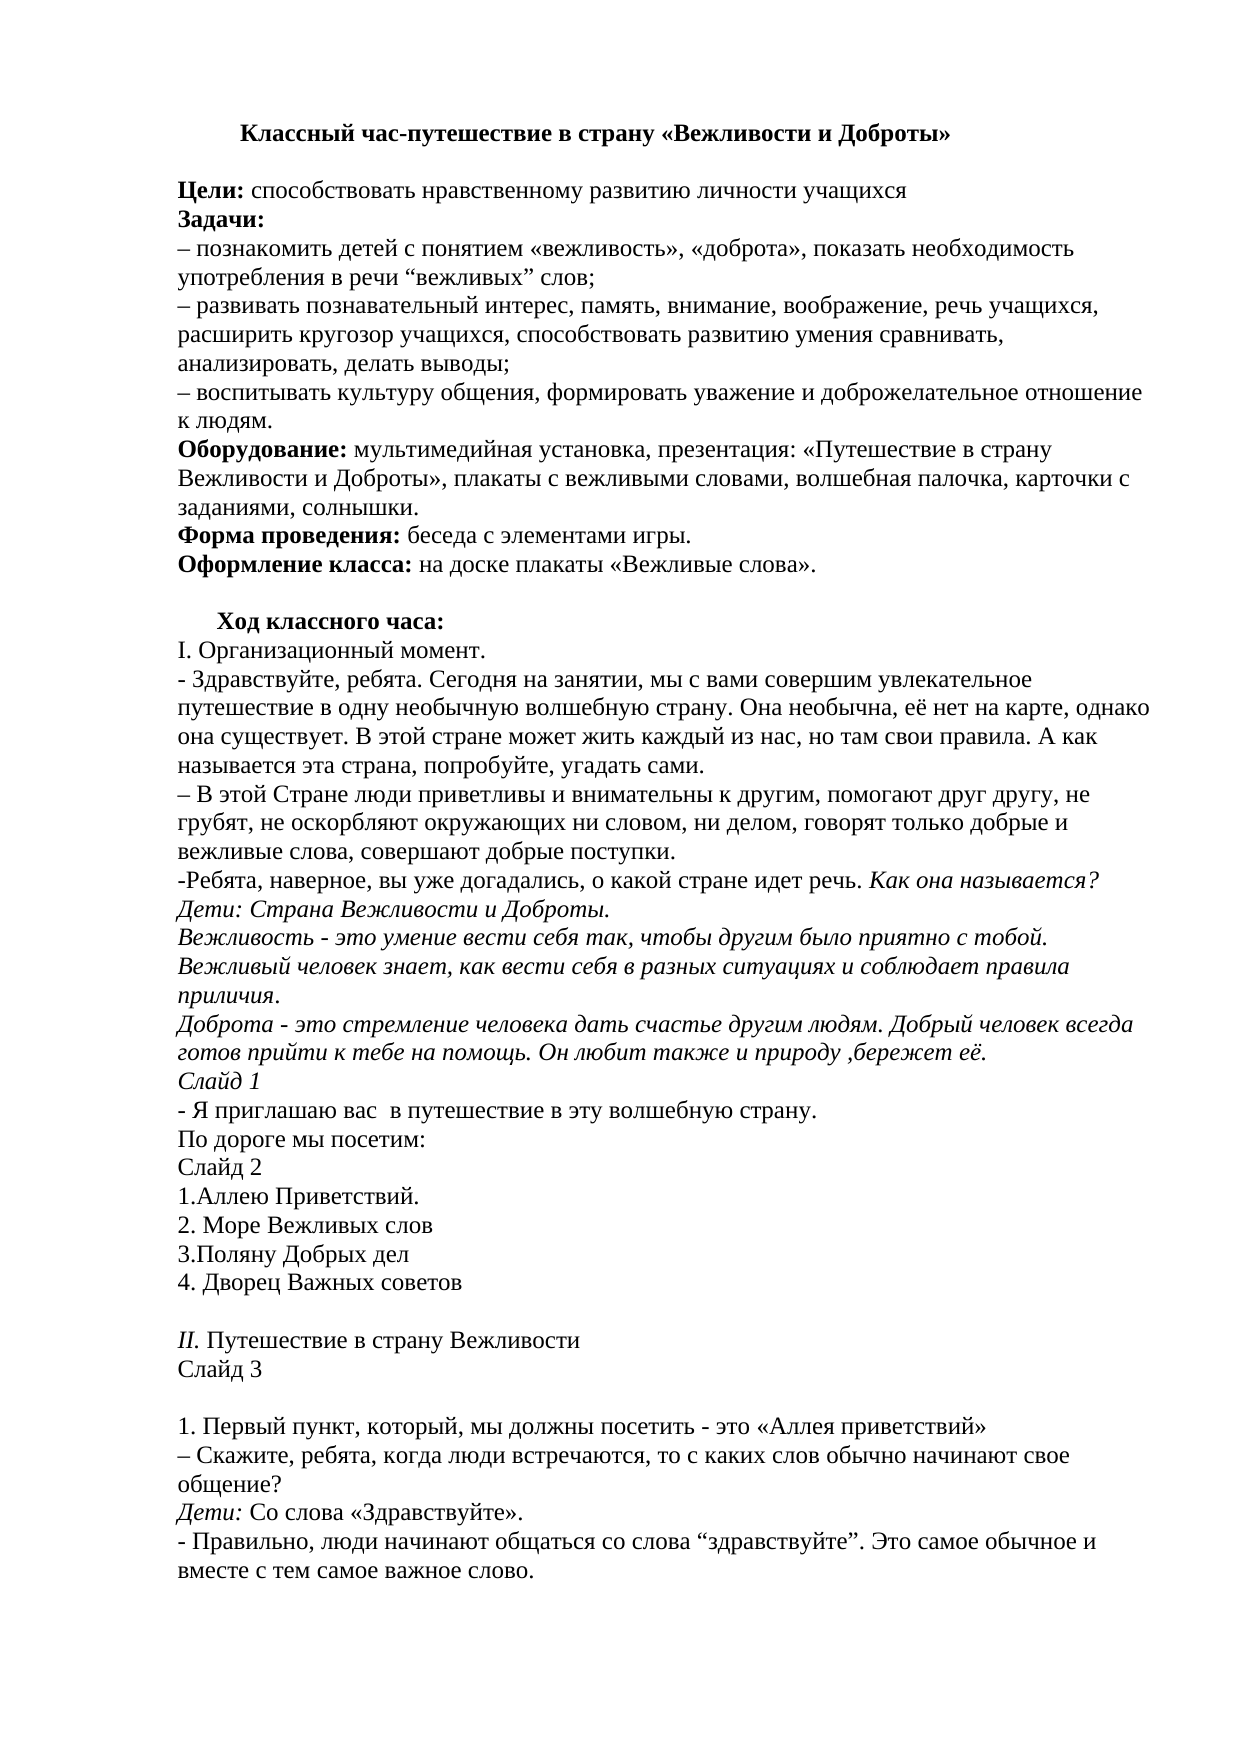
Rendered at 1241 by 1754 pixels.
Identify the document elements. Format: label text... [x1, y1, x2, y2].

text Дети: Со слова «Здравствуйте». [177, 1497, 1152, 1526]
text Ход классного часа: [177, 606, 1152, 635]
text - Здравствуйте, ребята. Сегодня на занятии, мы с вами совершим увлекательное путешествие в одну необычную волшебную страну. Она необычна, её нет на карте, однако она существует. В этой стране может жить каждый из нас, но там свои правила. А как называется эта страна, попробуйте, угадать сами. [177, 664, 1152, 779]
text По дороге мы посетим: [177, 1124, 1152, 1152]
text Слайд 1 [177, 1066, 1152, 1095]
text Вежливость - это умение вести себя так, чтобы другим было приятно с тобой. Вежливый человек знает, как вести себя в разных ситуациях и соблюдает правила приличия. [177, 922, 1152, 1009]
text - Я приглашаю вас в путешествие в эту волшебную страну. [177, 1095, 1152, 1124]
text Классный час-путешествие в страну «Вежливости и Доброты» Цели: способствовать нравственному развитию личности учащихся Задачи: – познакомить детей с понятием «вежливость», «доброта», показать необходимость употребления в речи “вежливых” слов; – развивать познавательный интерес, память, внимание, воображение, речь учащихся, расширить кругозор учащихся, способствовать развитию умения сравнивать, анализировать, делать выводы; – воспитывать культуру общения, формировать уважение и доброжелательное отношение к людям. Оборудование: мультимедийная установка, презентация: «Путешествие в страну Вежливости и Доброты», плакаты с вежливыми словами, волшебная палочка, карточки с заданиями, солнышки. Форма проведения: беседа с элементами игры. Оформление класса: на доске плакаты «Вежливые слова». [177, 118, 1152, 578]
text II. Путешествие в страну Вежливости [177, 1325, 1152, 1354]
text 1. Первый пункт, который, мы должны посетить - это «Аллея приветствий» – Скажите, ребята, когда люди встречаются, то с каких слов обычно начинают свое общение? [177, 1382, 1152, 1497]
text 4. Дворец Важных советов [177, 1267, 1152, 1296]
text Слайд 2 [177, 1152, 1152, 1181]
text - Правильно, люди начинают общаться со слова “здравствуйте”. Это самое обычное и вместе с тем самое важное слово. [177, 1526, 1152, 1584]
text 1.Аллею Приветствий. [177, 1181, 1152, 1210]
text Слайд 3 [177, 1354, 1152, 1382]
text – В этой Стране люди приветливы и внимательны к другим, помогают друг другу, не грубят, не оскорбляют окружающих ни словом, ни делом, говорят только добрые и вежливые слова, совершают добрые поступки. [177, 779, 1152, 865]
text I. Организационный момент. [177, 635, 1152, 664]
text 2. Море Вежливых слов [177, 1210, 1152, 1239]
text -Ребята, наверное, вы уже догадались, о какой стране идет речь. Как она называется? [177, 865, 1152, 894]
text Доброта - это стремление человека дать счастье другим людям. Добрый человек всегда готов прийти к тебе на помощь. Он любит также и природу ,бережет её. [177, 1009, 1152, 1066]
text 3.Поляну Добрых дел [177, 1239, 1152, 1267]
text Дети: Страна Вежливости и Доброты. [177, 894, 1152, 922]
